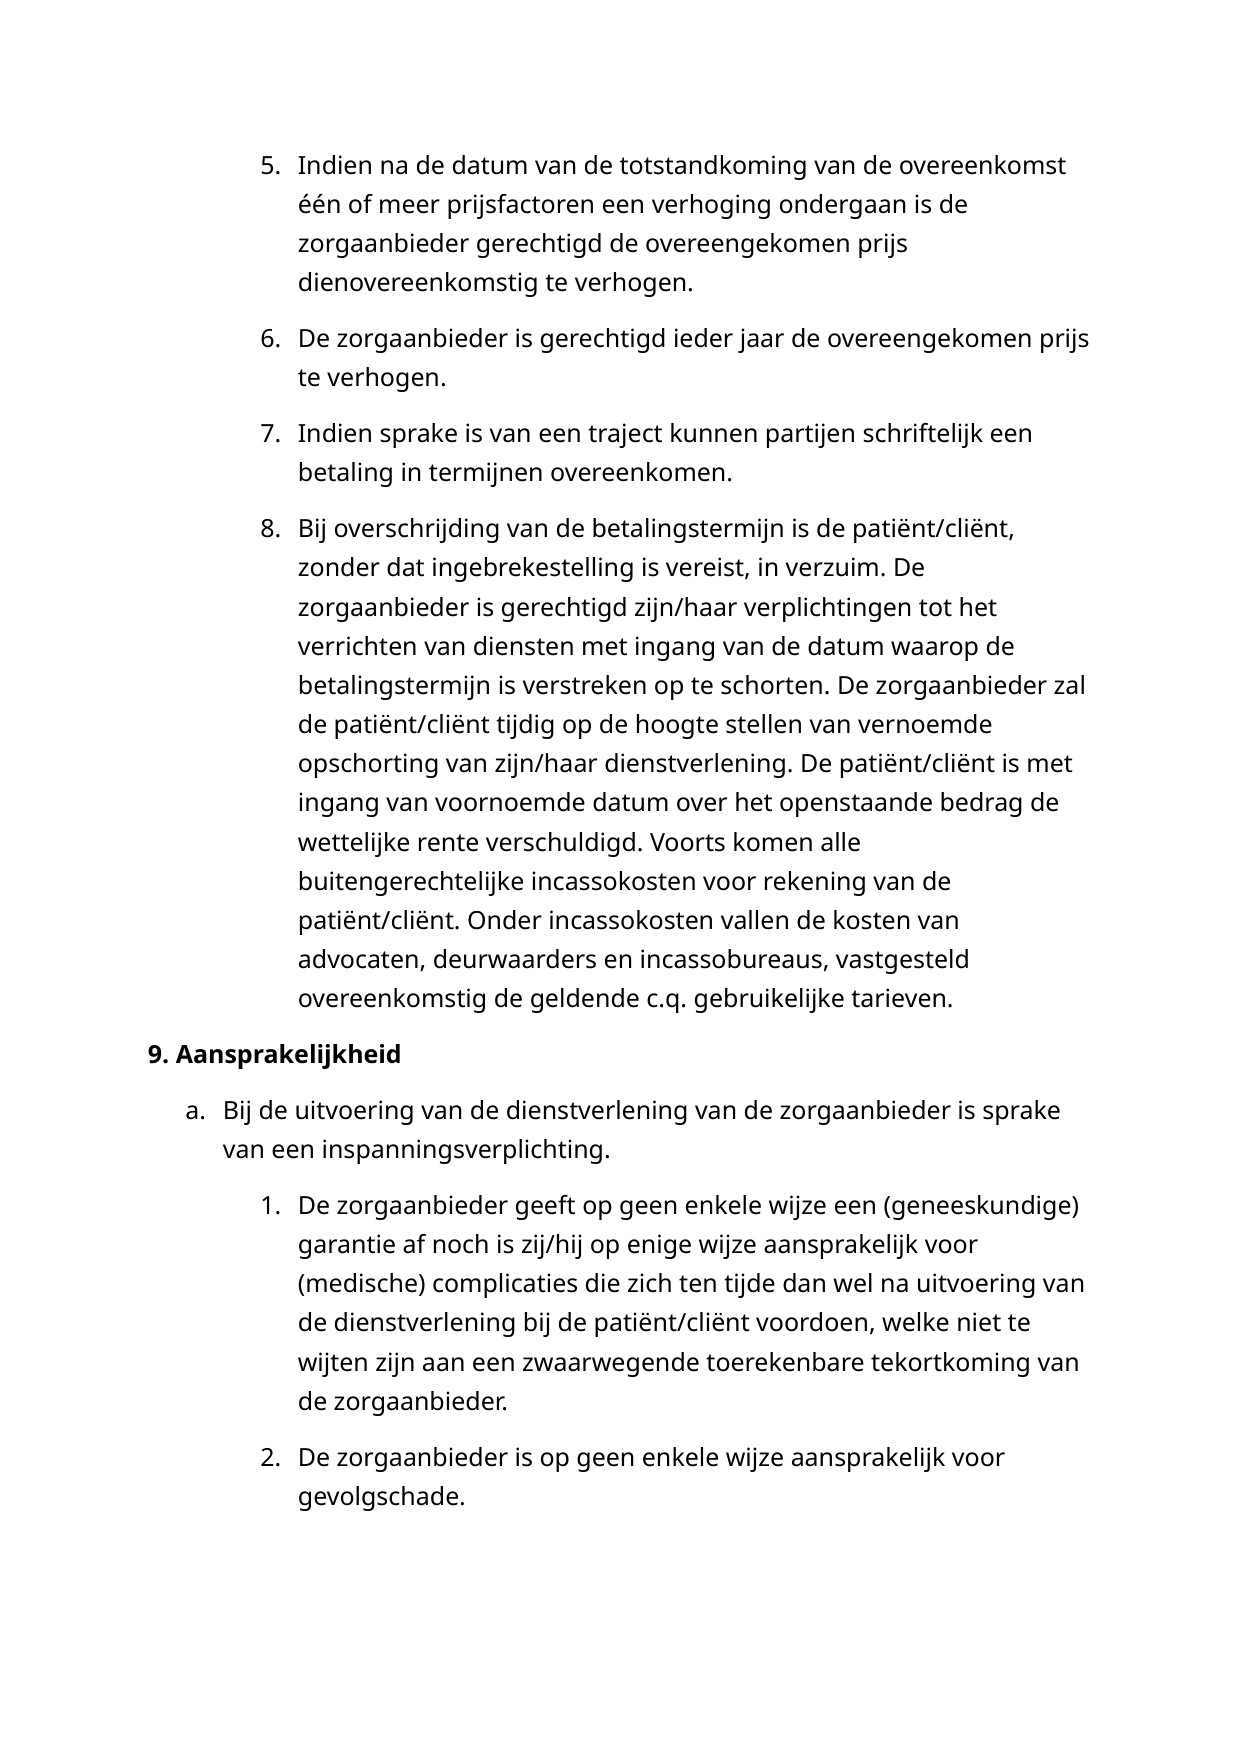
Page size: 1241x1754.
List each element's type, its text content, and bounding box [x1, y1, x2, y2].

text 9. Aansprakelijkheid [148, 1037, 1093, 1071]
list De zorgaanbieder geeft op geen enkele wijze een (geneeskundige) garantie af noch is zij/hij op enige wijze aansprakelijk voor (medische) complicaties die zich ten tijde dan wel na uitvoering van de dienstverlening bij de patiënt/cliënt voordoen, welke niet te wijten zijn aan een zwaarwegende toerekenbare tekortkoming van de zorgaanbieder. [260, 1188, 1093, 1417]
list De zorgaanbieder is gerechtigd ieder jaar de overeengekomen prijs te verhogen. [260, 321, 1093, 394]
list Bij overschrijding van de betalingstermijn is de patiënt/cliënt, zonder dat ingebrekestelling is vereist, in verzuim. De zorgaanbieder is gerechtigd zijn/haar verplichtingen tot het verrichten van diensten met ingang van de datum waarop de betalingstermijn is verstreken op te schorten. De zorgaanbieder zal de patiënt/cliënt tijdig op de hoogte stellen van vernoemde opschorting van zijn/haar dienstverlening. De patiënt/cliënt is met ingang van voornoemde datum over het openstaande bedrag de wettelijke rente verschuldigd. Voorts komen alle buitengerechtelijke incassokosten voor rekening van de patiënt/cliënt. Onder incassokosten vallen de kosten van advocaten, deurwaarders en incassobureaus, vastgesteld overeenkomstig de geldende c.q. gebruikelijke tarieven. [260, 511, 1093, 1015]
list Indien sprake is van een traject kunnen partijen schriftelijk een betaling in termijnen overeenkomen. [260, 416, 1093, 489]
list Indien na de datum van de totstandkoming van de overeenkomst één of meer prijsfactoren een verhoging ondergaan is de zorgaanbieder gerechtigd de overeengekomen prijs dienovereenkomstig te verhogen. [260, 148, 1093, 299]
list De zorgaanbieder is op geen enkele wijze aansprakelijk voor gevolgschade. [260, 1439, 1093, 1512]
list Bij de uitvoering van de dienstverlening van de zorgaanbieder is sprake van een inspanningsverplichting. [185, 1093, 1093, 1166]
